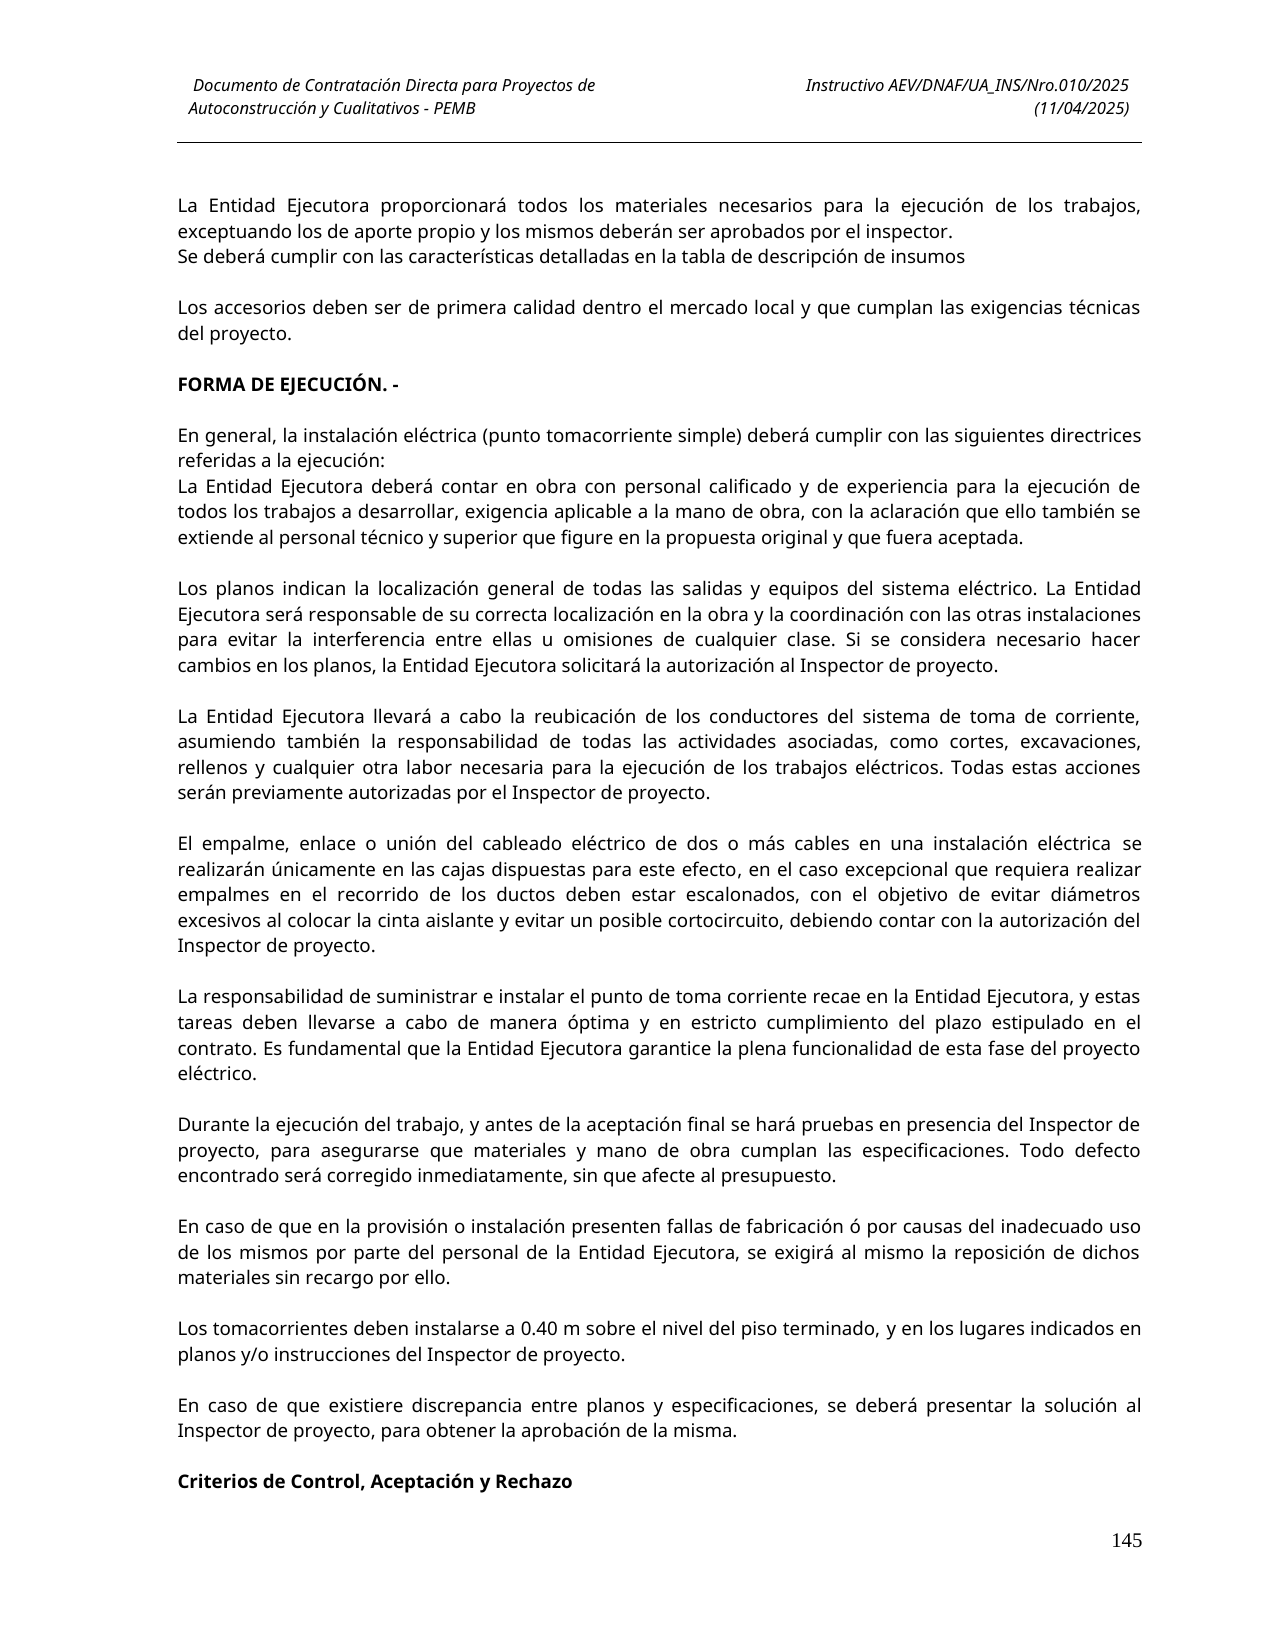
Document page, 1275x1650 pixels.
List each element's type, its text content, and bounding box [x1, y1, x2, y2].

text En caso de que existiere discrepancia entre planos y especificaciones, se deberá presentar la solución al Inspector de proyecto, para obtener la aprobación de la misma. [177, 1392, 1142, 1443]
text Los accesorios deben ser de primera calidad dentro el mercado local y que cumplan las exigencias técnicas del proyecto. [177, 295, 1142, 346]
text La responsabilidad de suministrar e instalar el punto de toma corriente recae en la Entidad Ejecutora, y estas tareas deben llevarse a cabo de manera óptima y en estricto cumplimiento del plazo estipulado en el contrato. Es fundamental que la Entidad Ejecutora garantice la plena funcionalidad de esta fase del proyecto eléctrico. [177, 984, 1142, 1086]
text En caso de que en la provisión o instalación presenten fallas de fabricación ó por causas del inadecuado uso de los mismos por parte del personal de la Entidad Ejecutora, se exigirá al mismo la reposición de dichos materiales sin recargo por ello. [177, 1213, 1142, 1290]
text Durante la ejecución del trabajo, y antes de la aceptación final se hará pruebas en presencia del Inspector de proyecto, para asegurarse que materiales y mano de obra cumplan las especificaciones. Todo defecto encontrado será corregido inmediatamente, sin que afecte al presupuesto. [177, 1111, 1142, 1188]
text Se deberá cumplir con las características detalladas en la tabla de descripción de insumos [177, 244, 1142, 269]
text FORMA DE EJECUCIÓN. - [177, 371, 1142, 397]
text Los tomacorrientes deben instalarse a 0.40 m sobre el nivel del piso terminado, y en los lugares indicados en planos y/o instrucciones del Inspector de proyecto. [177, 1316, 1142, 1367]
text Criterios de Control, Aceptación y Rechazo [177, 1469, 1142, 1494]
text La Entidad Ejecutora proporcionará todos los materiales necesarios para la ejecución de los trabajos, exceptuando los de aporte propio y los mismos deberán ser aprobados por el inspector. [177, 193, 1142, 244]
text La Entidad Ejecutora deberá contar en obra con personal calificado y de experiencia para la ejecución de todos los trabajos a desarrollar, exigencia aplicable a la mano de obra, con la aclaración que ello también se extiende al personal técnico y superior que figure en la propuesta original y que fuera aceptada. [177, 473, 1142, 550]
text Los planos indican la localización general de todas las salidas y equipos del sistema eléctrico. La Entidad Ejecutora será responsable de su correcta localización en la obra y la coordinación con las otras instalaciones para evitar la interferencia entre ellas u omisiones de cualquier clase. Si se considera necesario hacer cambios en los planos, la Entidad Ejecutora solicitará la autorización al Inspector de proyecto. [177, 575, 1142, 677]
text El empalme, enlace o unión del cableado eléctrico de dos o más cables en una instalación eléctrica se realizarán únicamente en las cajas dispuestas para este efecto, en el caso excepcional que requiera realizar empalmes en el recorrido de los ductos deben estar escalonados, con el objetivo de evitar diámetros excesivos al colocar la cinta aislante y evitar un posible cortocircuito, debiendo contar con la autorización del Inspector de proyecto. [177, 831, 1142, 958]
text La Entidad Ejecutora llevará a cabo la reubicación de los conductores del sistema de toma de corriente, asumiendo también la responsabilidad de todas las actividades asociadas, como cortes, excavaciones, rellenos y cualquier otra labor necesaria para la ejecución de los trabajos eléctricos. Todas estas acciones serán previamente autorizadas por el Inspector de proyecto. [177, 703, 1142, 805]
text En general, la instalación eléctrica (punto tomacorriente simple) deberá cumplir con las siguientes directrices referidas a la ejecución: [177, 422, 1142, 473]
